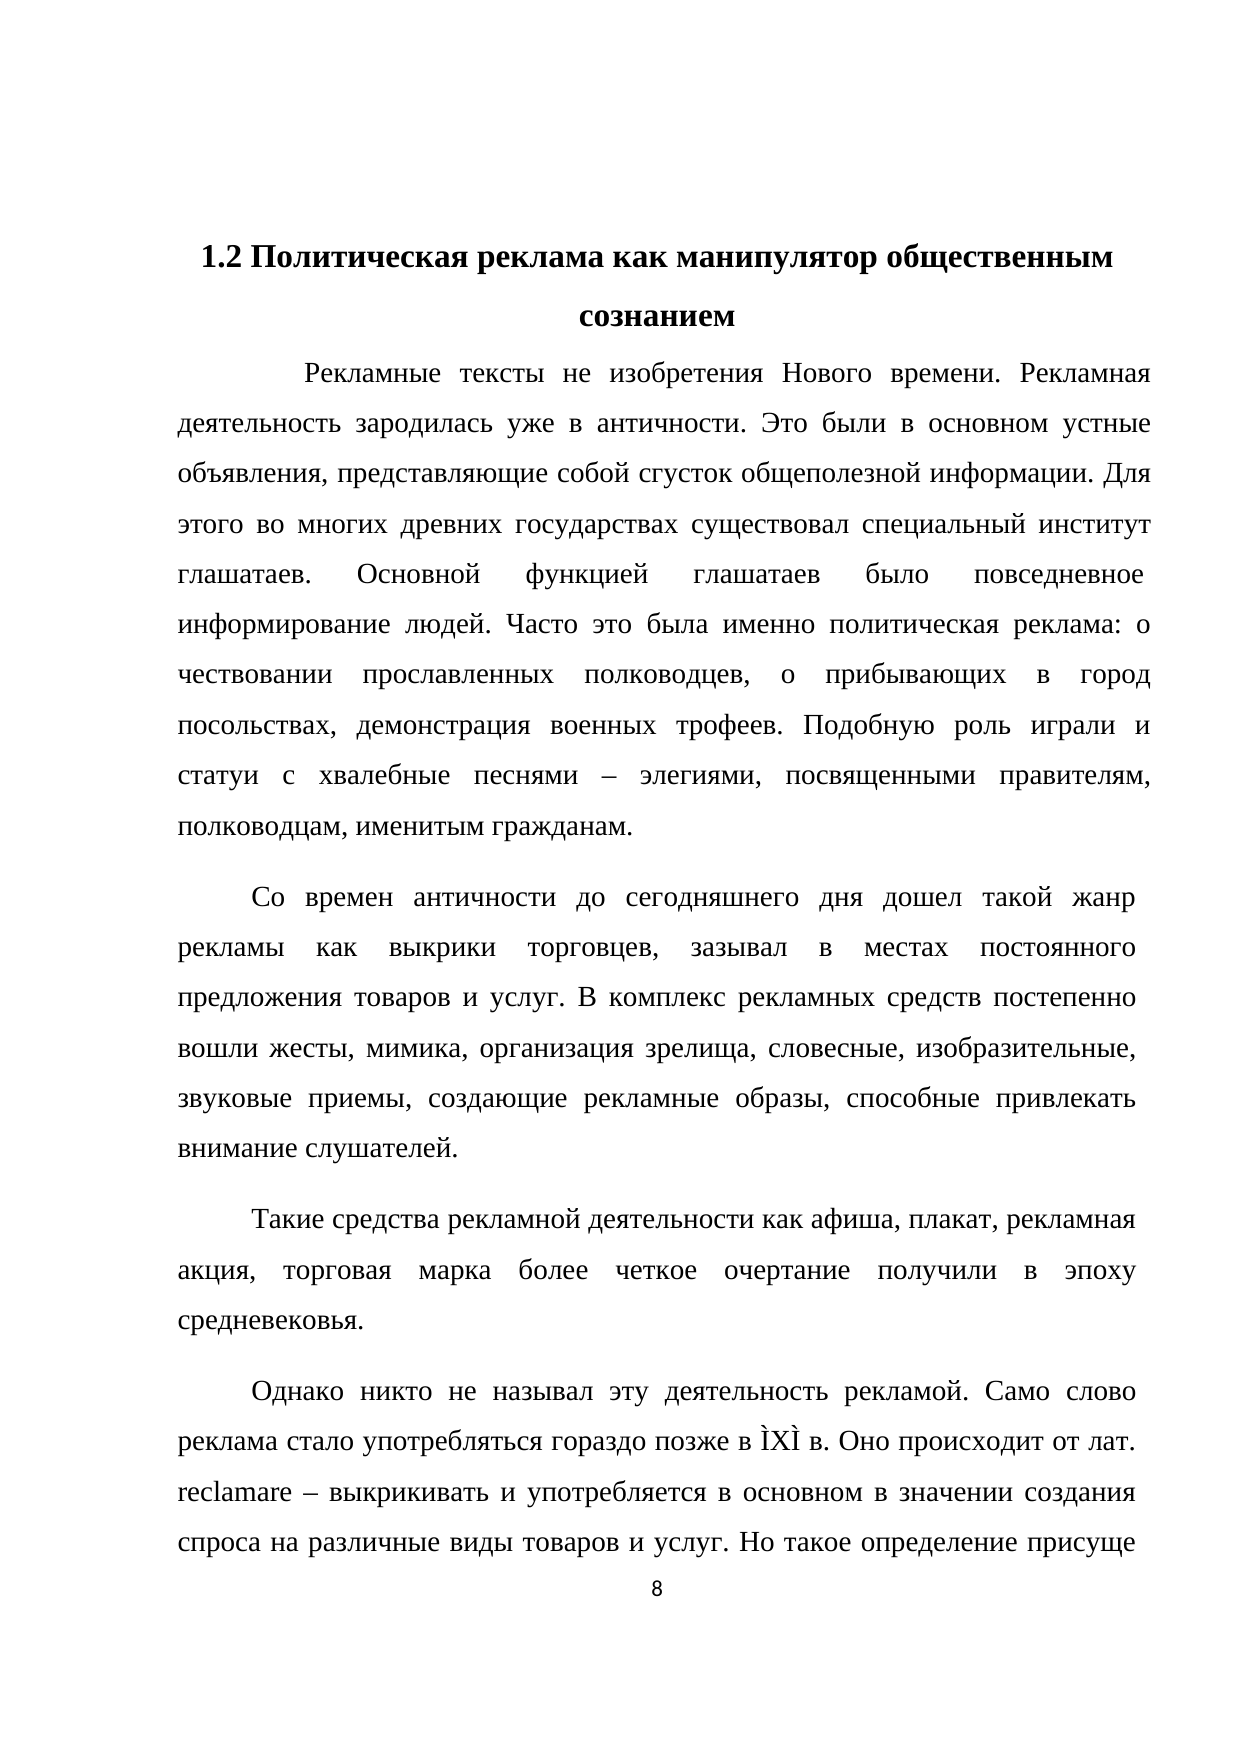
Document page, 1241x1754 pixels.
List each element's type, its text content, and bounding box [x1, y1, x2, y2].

text Рекламные тексты не изобретения Нового времени. Рекламная деятельность зародилась уже в античности. Это были в основном устные объявления, представляющие собой сгусток общеполезной информации. Для этого во многих древних государствах существовал специальный институт глашатаев. Основной функцией глашатаев было повседневное информирование людей. Часто это была именно политическая реклама: о чествовании прославленных полководцев, о прибывающих в город посольствах, демонстрация военных трофеев. Подобную роль играли и статуи с хвалебные песнями – элегиями, посвященными правителям, полководцам, именитым гражданам. [177, 355, 1152, 841]
text сознанием [177, 296, 1137, 334]
text 1.2 Политическая реклама как манипулятор общественным [177, 236, 1137, 275]
text Такие средства рекламной деятельности как афиша, плакат, рекламная акция, торговая марка более четкое очертание получили в эпоху средневековья. [177, 1201, 1137, 1336]
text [177, 1373, 1137, 1558]
text Со времен античности до сегодняшнего дня дошел такой жанр рекламы как выкрики торговцев, зазывал в местах постоянного предложения товаров и услуг. В комплекс рекламных средств постепенно вошли жесты, мимика, организация зрелища, словесные, изобразительные, звуковые приемы, создающие рекламные образы, способные привлекать внимание слушателей. [177, 879, 1137, 1164]
